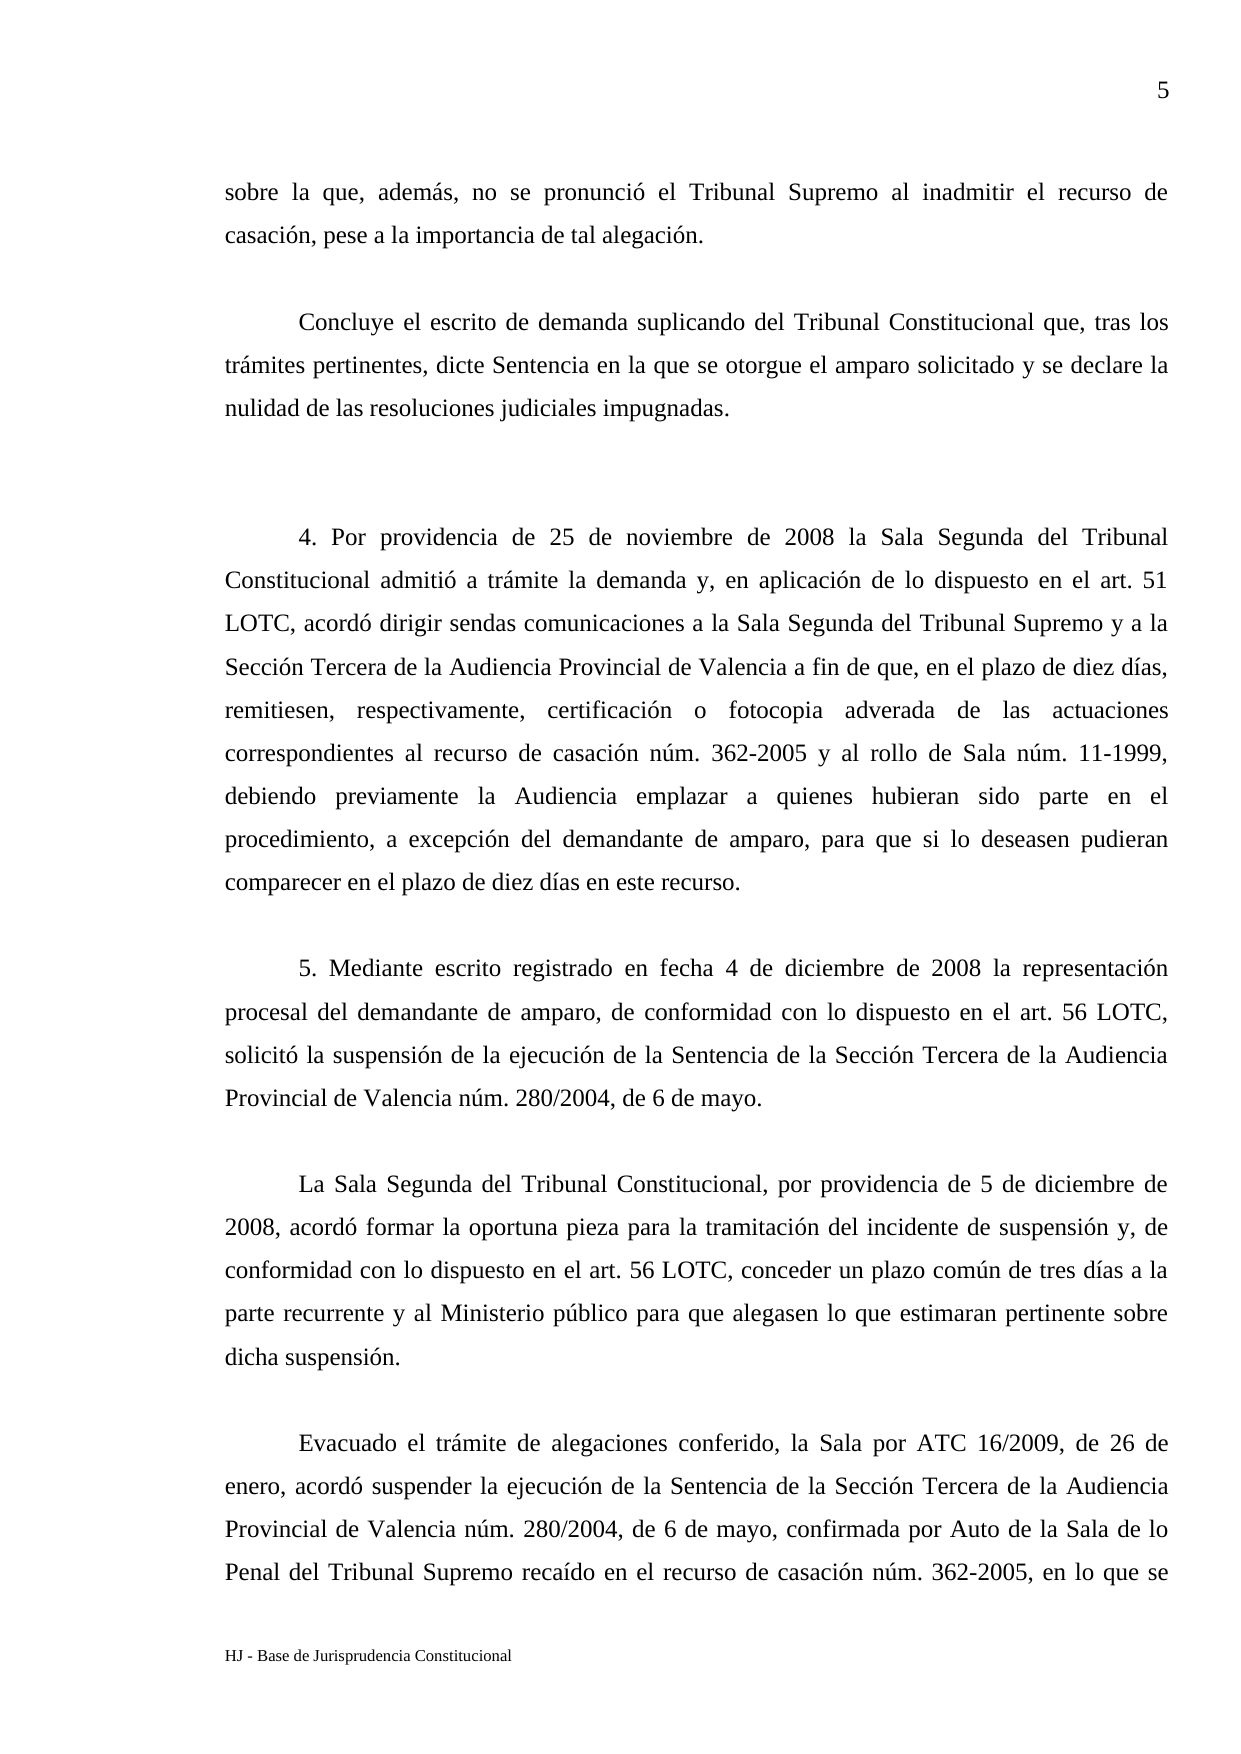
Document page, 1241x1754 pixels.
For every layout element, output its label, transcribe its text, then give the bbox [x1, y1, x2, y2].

text Concluye el escrito de demanda suplicando del Tribunal Constitucional que, tras los trámites pertinentes, dicte Sentencia en la que se otorgue el amparo solicitado y se declare la nulidad de las resoluciones judiciales impugnadas. [224, 307, 1169, 422]
text La Sala Segunda del Tribunal Constitucional, por providencia de 5 de diciembre de 2008, acordó formar la oportuna pieza para la tramitación del incidente de suspensión y, de conformidad con lo dispuesto en el art. 56 LOTC, conceder un plazo común de tres días a la parte recurrente y al Ministerio público para que alegasen lo que estimaran pertinente sobre dicha suspensión. [224, 1169, 1169, 1370]
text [224, 1428, 1169, 1586]
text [224, 177, 1169, 249]
text 4. Por providencia de 25 de noviembre de 2008 la Sala Segunda del Tribunal Constitucional admitió a trámite la demanda y, en aplicación de lo dispuesto en el art. 51 LOTC, acordó dirigir sendas comunicaciones a la Sala Segunda del Tribunal Supremo y a la Sección Tercera de la Audiencia Provincial de Valencia a fin de que, en el plazo de diez días, remitiesen, respectivamente, certificación o fotocopia adverada de las actuaciones correspondientes al recurso de casación núm. 362-2005 y al rollo de Sala núm. 11-1999, debiendo previamente la Audiencia emplazar a quienes hubieran sido parte en el procedimiento, a excepción del demandante de amparo, para que si lo deseasen pudieran comparecer en el plazo de diez días en este recurso. [224, 522, 1169, 896]
text 5. Mediante escrito registrado en fecha 4 de diciembre de 2008 la representación procesal del demandante de amparo, de conformidad con lo dispuesto en el art. 56 LOTC, solicitó la suspensión de la ejecución de la Sentencia de la Sección Tercera de la Audiencia Provincial de Valencia núm. 280/2004, de 6 de mayo. [224, 953, 1169, 1112]
